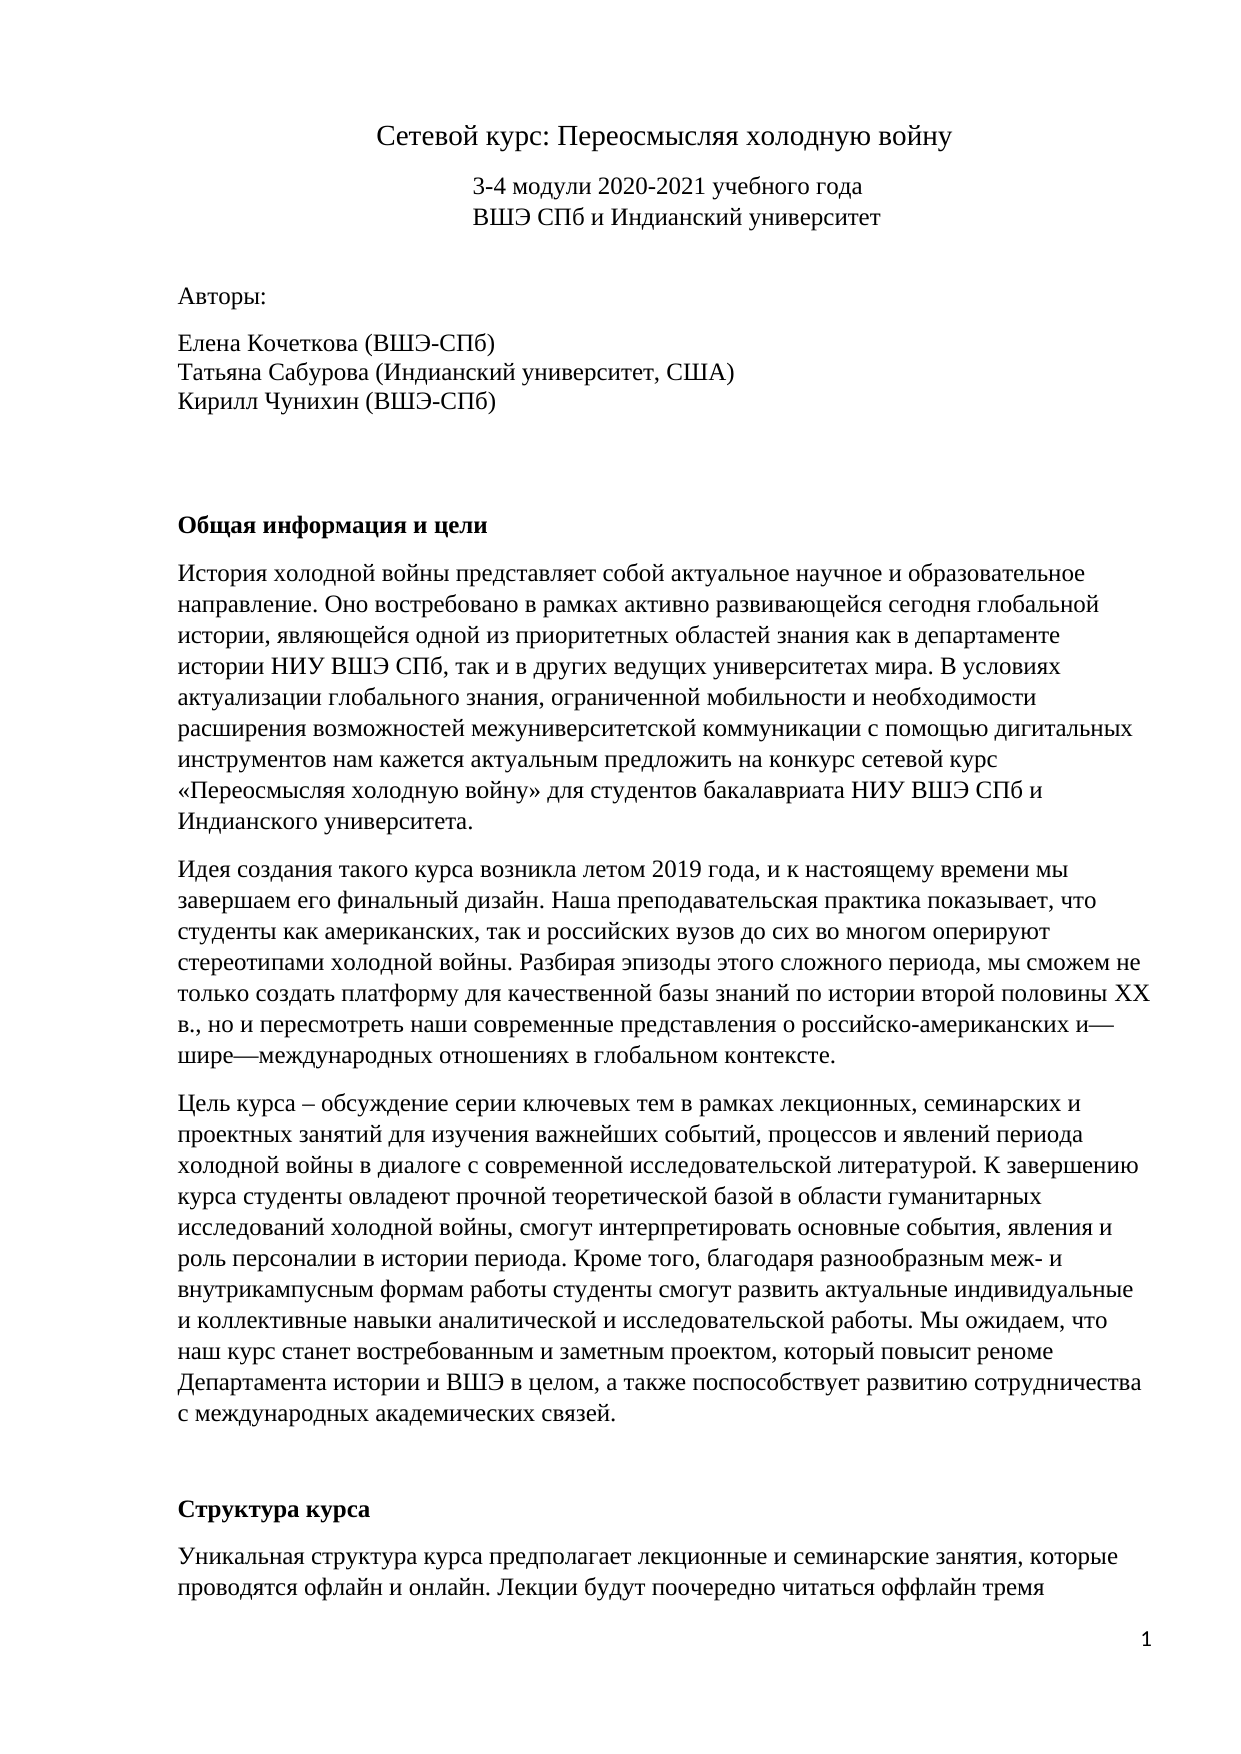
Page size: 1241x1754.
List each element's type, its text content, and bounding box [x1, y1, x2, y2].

text Общая информация и цели [177, 510, 1152, 539]
text Авторы: [177, 281, 1152, 309]
text Идея создания такого курса возникла летом 2019 года, и к настоящему времени мы завершаем его финальный дизайн. Наша преподавательская практика показывает, что студенты как американских, так и российских вузов до сих во многом оперируют стереотипами холодной войны. Разбирая эпизоды этого сложного периода, мы сможем не только создать платформу для качественной базы знаний по истории второй половины XX в., но и пересмотреть наши современные представления о российско-американских и—шире—международных отношениях в глобальном контексте. [177, 854, 1152, 1069]
text Татьяна Сабурова (Индианский университет, США) [177, 357, 1152, 386]
text Кирилл Чунихин (ВШЭ-СПб) [177, 386, 1152, 415]
text 3-4 модули 2020-2021 учебного года [399, 171, 1152, 200]
text Структура курса [177, 1494, 1152, 1522]
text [177, 1541, 1152, 1601]
text Сетевой курс: Переосмысляя холодную войну [177, 118, 1152, 152]
text Елена Кочеткова (ВШЭ-СПб) [177, 328, 1152, 357]
text История холодной войны представляет собой актуальное научное и образовательное направление. Оно востребовано в рамках активно развивающейся сегодня глобальной истории, являющейся одной из приоритетных областей знания как в департаменте истории НИУ ВШЭ СПб, так и в других ведущих университетах мира. В условиях актуализации глобального знания, ограниченной мобильности и необходимости расширения возможностей межуниверситетской коммуникации с помощью дигитальных инструментов нам кажется актуальным предложить на конкурс сетевой курс «Переосмысляя холодную войну» для студентов бакалавриата НИУ ВШЭ СПб и Индианского университета. [177, 558, 1152, 835]
text Цель курса – обсуждение серии ключевых тем в рамках лекционных, семинарских и проектных занятий для изучения важнейших событий, процессов и явлений периода холодной войны в диалоге с современной исследовательской литературой. К завершению курса студенты овладеют прочной теоретической базой в области гуманитарных исследований холодной войны, смогут интерпретировать основные события, явления и роль персоналии в истории периода. Кроме того, благодаря разнообразным меж- и внутрикампусным формам работы студенты смогут развить актуальные индивидуальные и коллективные навыки аналитической и исследовательской работы. Мы ожидаем, что наш курс станет востребованным и заметным проектом, который повысит реноме Департамента истории и ВШЭ в целом, а также поспособствует развитию сотрудничества с международных академических связей. [177, 1088, 1152, 1427]
text ВШЭ СПб и Индианский университет [399, 202, 1152, 231]
